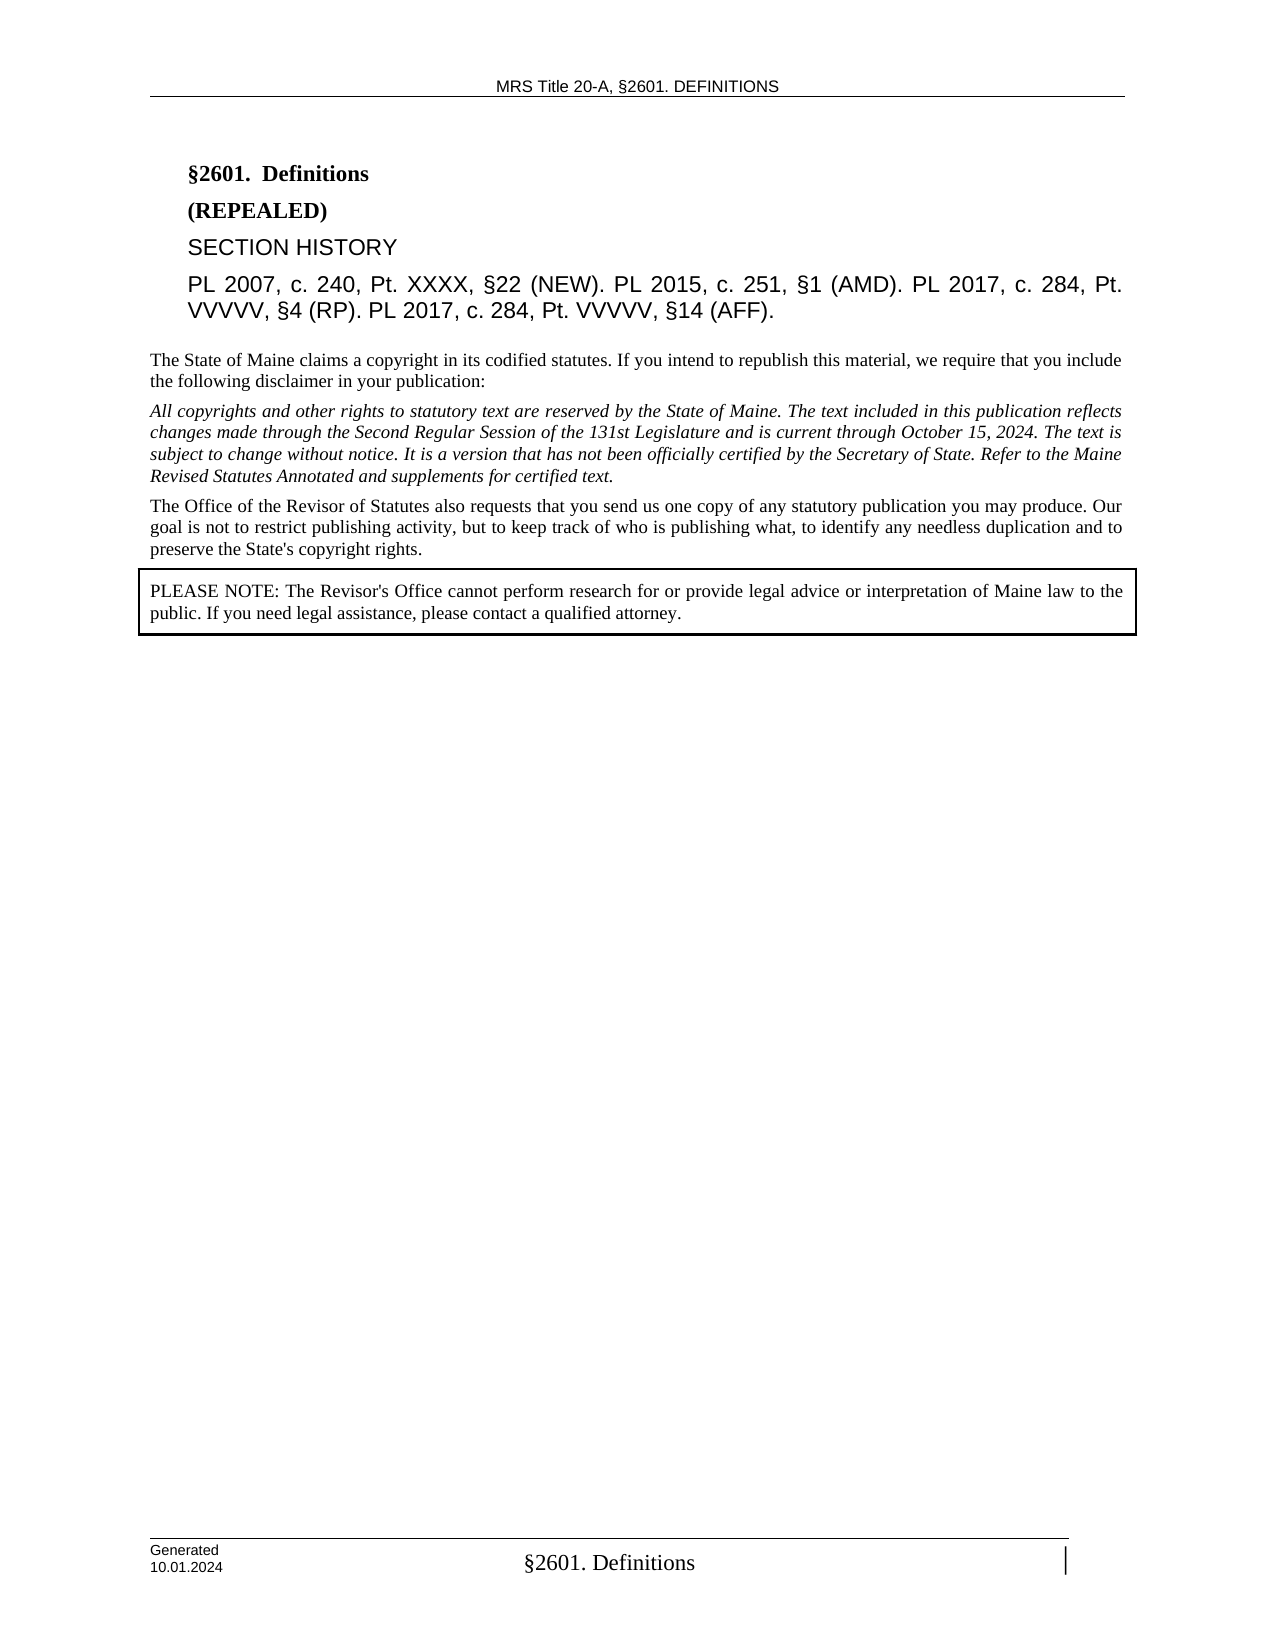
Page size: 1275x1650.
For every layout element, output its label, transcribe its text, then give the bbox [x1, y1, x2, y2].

text (REPEALED) [187, 197, 1125, 223]
text §2601. Definitions [187, 160, 1125, 187]
text All copyrights and other rights to statutory text are reserved by the State of Maine. The text included in this publication reflects changes made through the Second Regular Session of the 131st Legislature and is current through October 15, 2024 . The text is subject to change without notice. It is a version that has not been officially certified by the Secretary of State. Refer to the Maine Revised Statutes Annotated and supplements for certified text. [150, 400, 1125, 486]
text The Office of the Revisor of Statutes also requests that you send us one copy of any statutory publication you may produce. Our goal is not to restrict publishing activity, but to keep track of who is publishing what, to identify any needless duplication and to preserve the State's copyright rights. [150, 494, 1125, 559]
text PLEASE NOTE: The Revisor's Office cannot perform research for or provide legal advice or interpretation of Maine law to the public. If you need legal assistance, please contact a qualified attorney. [140, 570, 1135, 633]
text The State of Maine claims a copyright in its codified statutes. If you intend to republish this material, we require that you include the following disclaimer in your publication: [150, 348, 1125, 392]
text SECTION HISTORY [187, 234, 1125, 260]
text PL 2007, c. 240, Pt. XXXX, §22 (NEW). PL 2015, c. 251, §1 (AMD). PL 2017, c. 284, Pt. VVVVV, §4 (RP). PL 2017, c. 284, Pt. VVVVV, §14 (AFF). [187, 271, 1125, 323]
